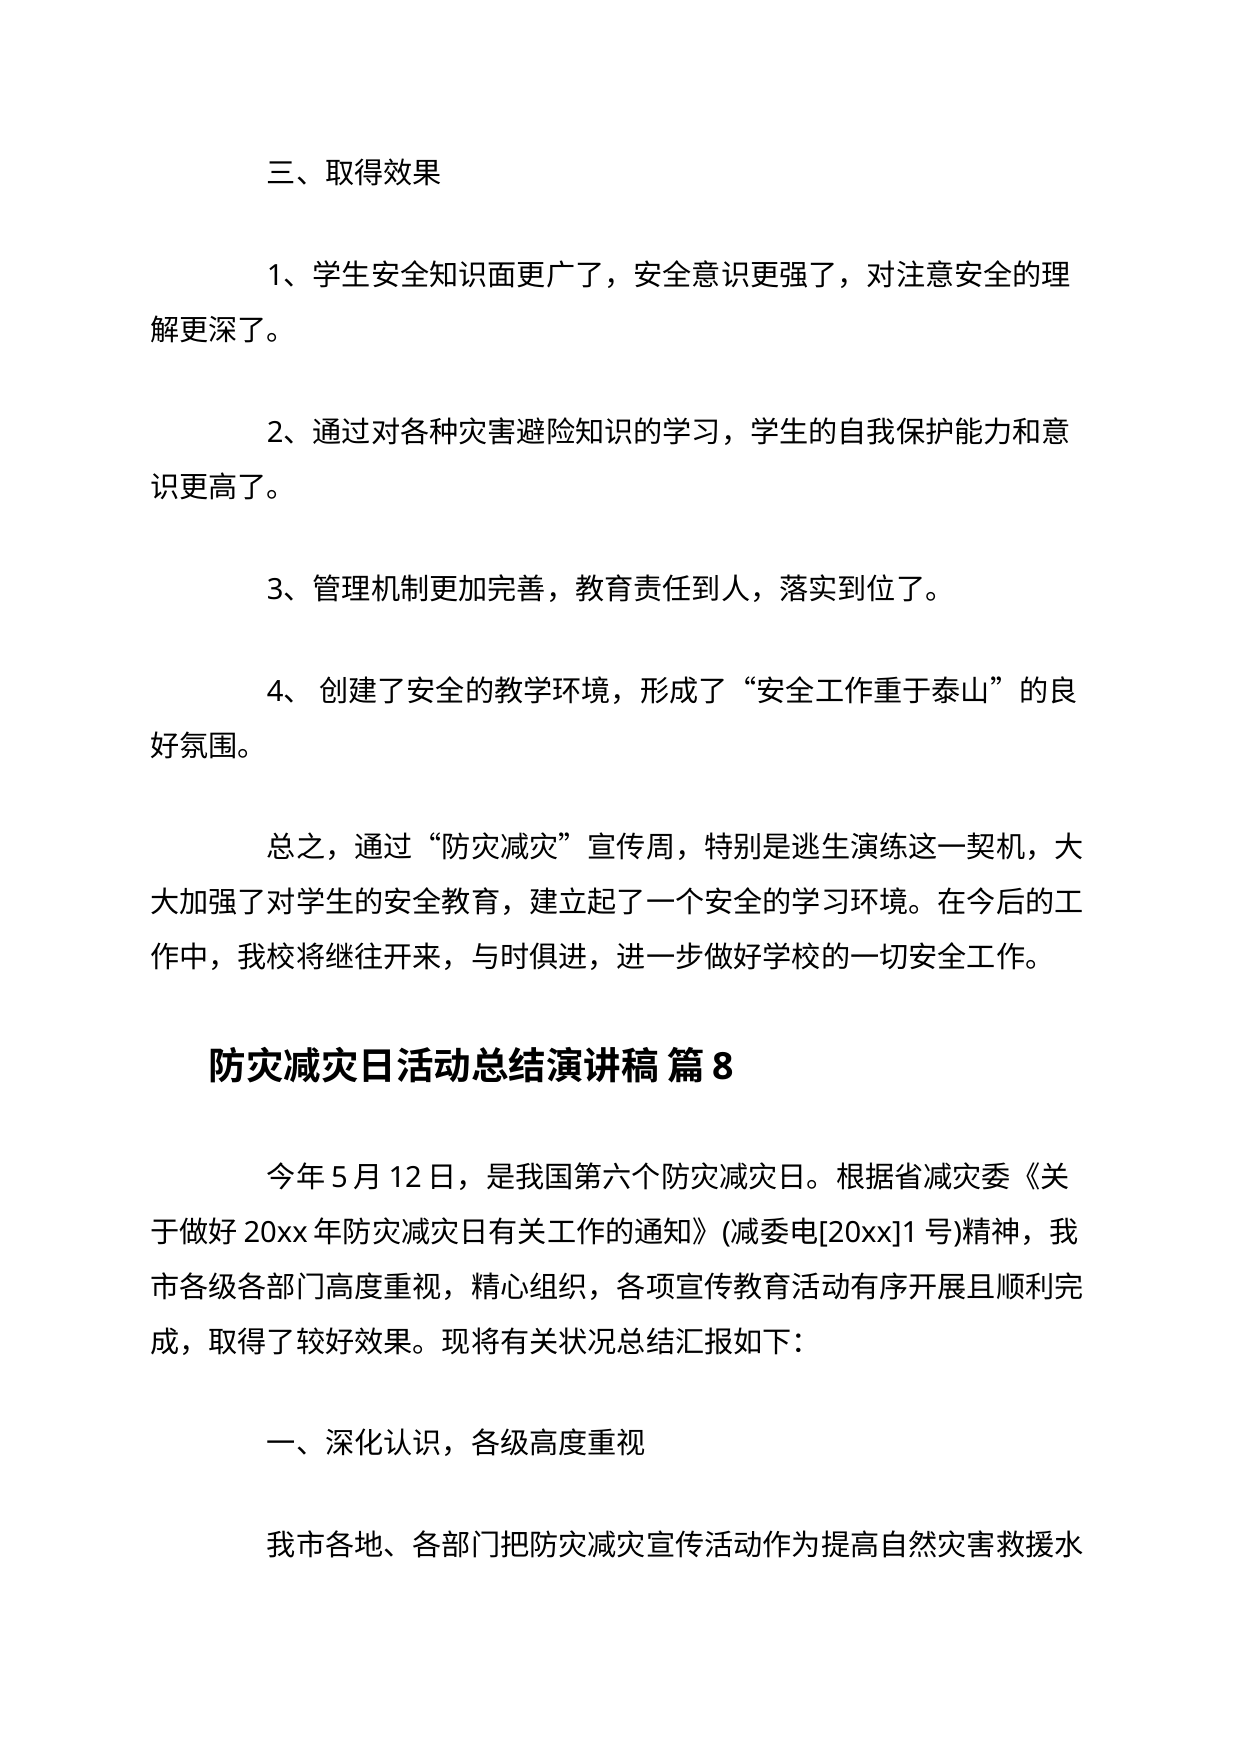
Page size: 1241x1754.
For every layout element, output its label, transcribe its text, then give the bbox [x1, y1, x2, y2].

text 2、通过对各种灾害避险知识的学习，学生的自我保护能力和意识更高了。 [150, 408, 1090, 506]
text 3、管理机制更加完善，教育责任到人，落实到位了。 [150, 565, 1090, 608]
text 今年5月12日，是我国第六个防灾减灾日。根据省减灾委《关于做好20xx年防灾减灾日有关工作的通知》(减委电[20xx]1号)精神，我市各级各部门高度重视，精心组织，各项宣传教育活动有序开展且顺利完成，取得了较好效果。现将有关状况总结汇报如下： [150, 1153, 1090, 1360]
text 4、 创建了安全的教学环境，形成了“安全工作重于泰山”的良好氛围。 [150, 667, 1090, 764]
text 一、深化认识，各级高度重视 [150, 1420, 1090, 1462]
text 三、取得效果 [150, 150, 1090, 192]
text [150, 1522, 1090, 1564]
text 总之，通过“防灾减灾”宣传周，特别是逃生演练这一契机，大大加强了对学生的安全教育，建立起了一个安全的学习环境。在今后的工作中，我校将继往开来，与时俱进，进一步做好学校的一切安全工作。 [150, 824, 1090, 976]
text 防灾减灾日活动总结演讲稿 篇8 [150, 1036, 1090, 1090]
text 1、学生安全知识面更广了，安全意识更强了，对注意安全的理解更深了。 [150, 252, 1090, 349]
